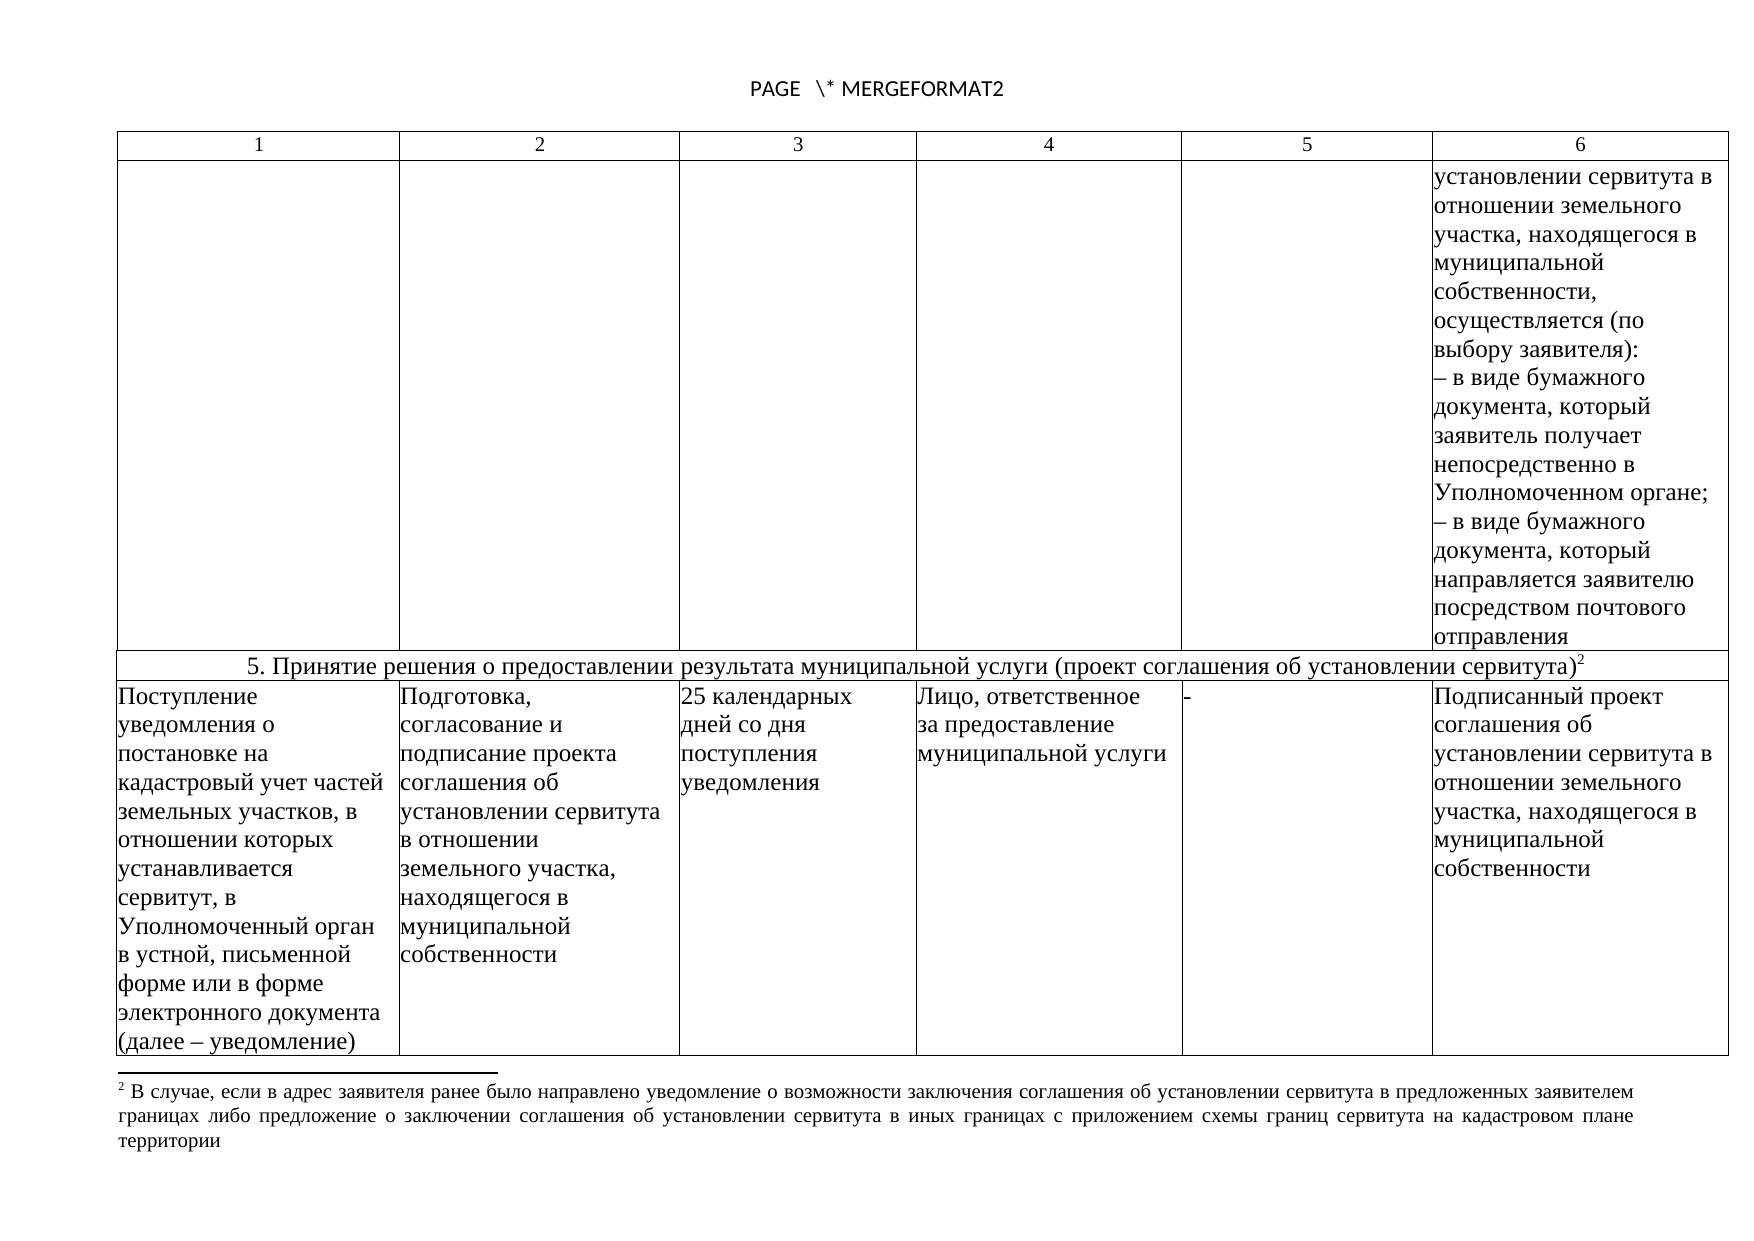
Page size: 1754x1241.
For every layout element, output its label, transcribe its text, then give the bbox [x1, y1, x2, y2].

table_cell - [1182, 161, 1432, 650]
table_header 1 [118, 132, 399, 160]
table_cell 5. Принятие решения о предоставлении результата муниципальной услуги (проект соглашения об установлении сервитута) [117, 651, 1728, 680]
table_cell Поступление уведомления о постановке на кадастровый учет частей земельных участков, в отношении которых устанавливается сервитут, в Уполномоченный орган в устной, письменной форме или в форме электронного документа (далее – уведомление) [117, 681, 399, 1054]
table_header 3 [680, 132, 916, 160]
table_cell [400, 161, 679, 650]
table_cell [118, 161, 399, 650]
table_header 6 [1433, 132, 1728, 160]
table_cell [1433, 161, 1728, 650]
table_header 4 [917, 132, 1181, 160]
table_cell - [1183, 681, 1432, 1054]
table_cell Лицо, ответственное за предоставление муниципальной услуги [917, 681, 1182, 1054]
table_header 2 [400, 132, 679, 160]
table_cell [680, 161, 916, 650]
table_cell Подписанный проект соглашения об установлении сервитута в отношении земельного участка, находящегося в муниципальной собственности [1433, 681, 1728, 1054]
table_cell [917, 161, 1181, 650]
table_cell Подготовка, согласование и подписание проекта соглашения об установлении сервитута в отношении земельного участка, находящегося в муниципальной собственности [400, 681, 679, 1054]
table_cell 25 календарных дней со дня поступления уведомления [680, 681, 916, 1054]
table_header 5 [1182, 132, 1432, 160]
